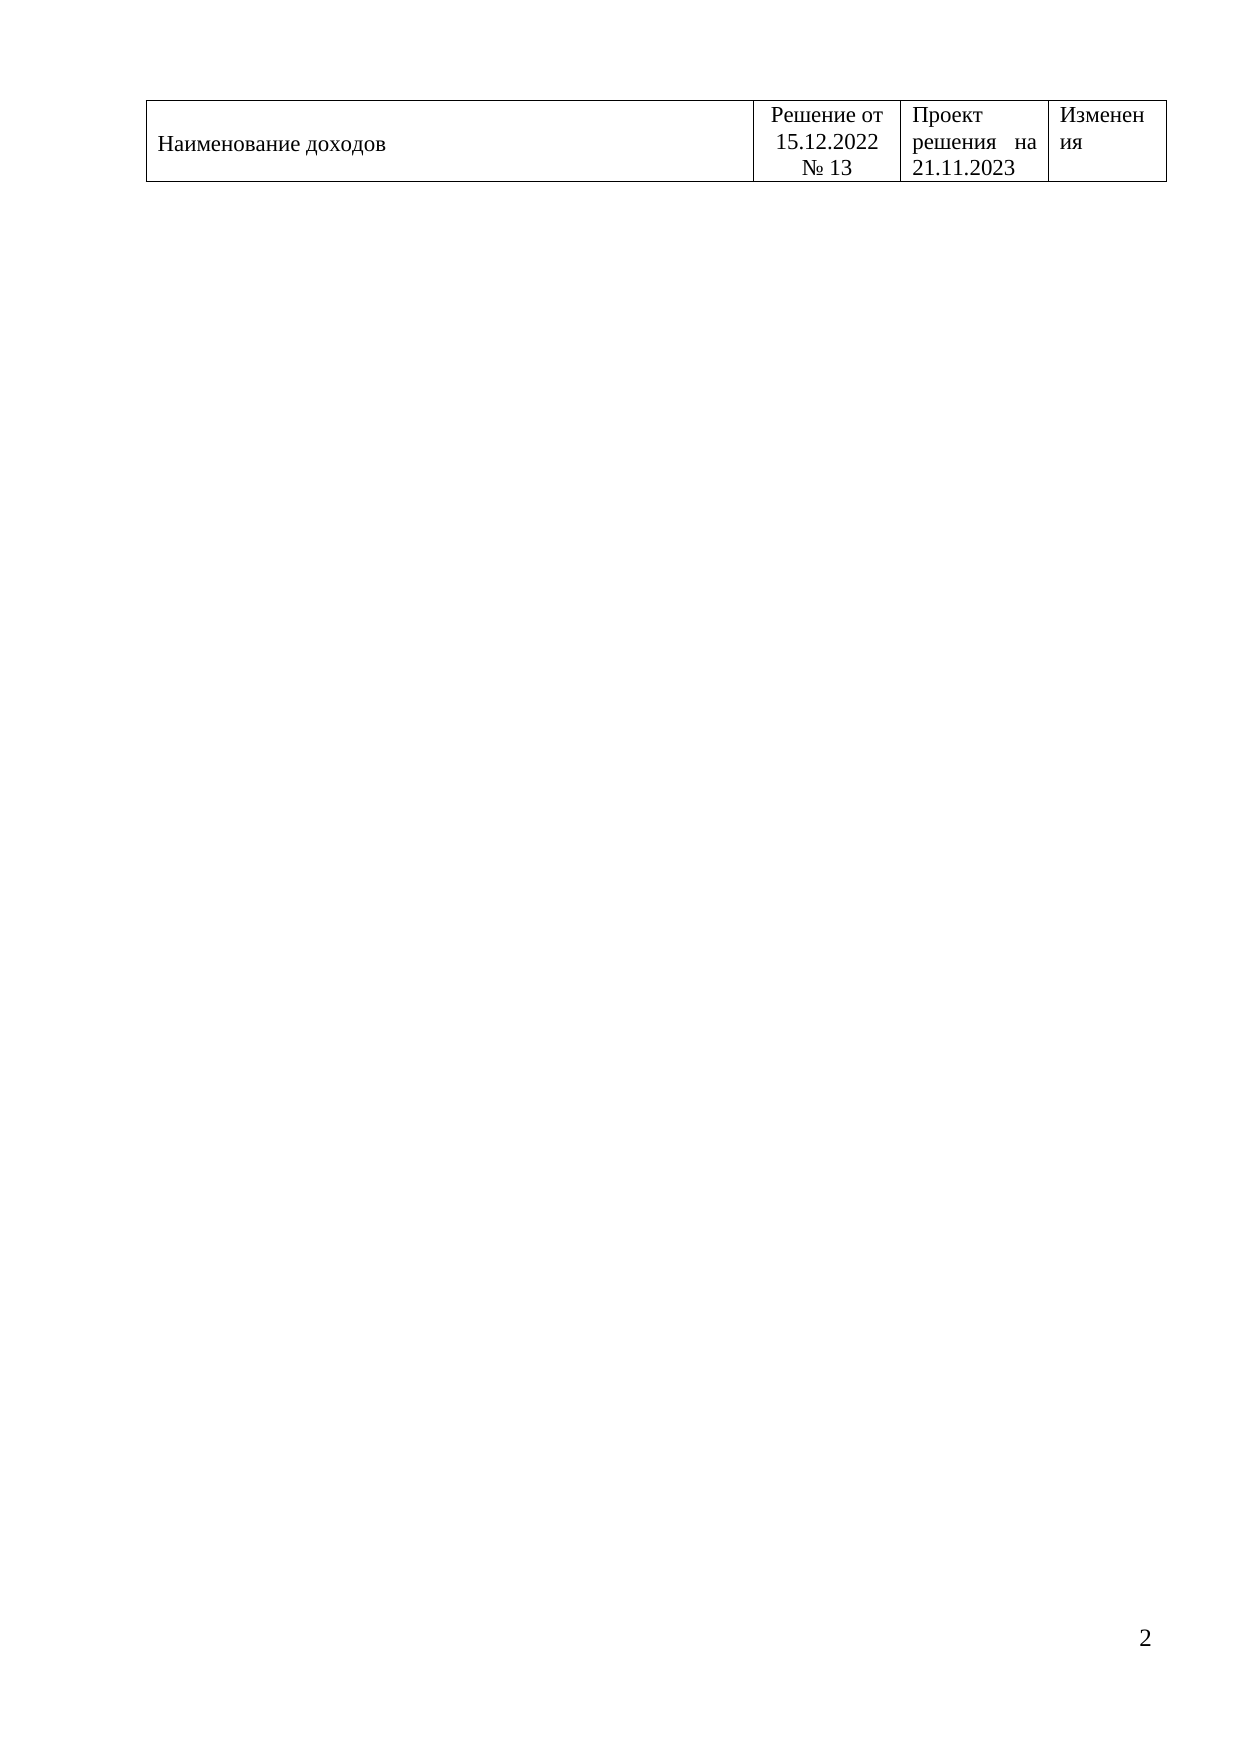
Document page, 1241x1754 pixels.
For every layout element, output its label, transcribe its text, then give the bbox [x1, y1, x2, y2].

table_header Изменения [1049, 101, 1166, 181]
table_header Проект решения на 21.11.2023 [901, 101, 1048, 181]
table_header Наименование доходов [147, 101, 753, 181]
table_header Решение от 15.12.2022 № 13 [754, 101, 900, 181]
